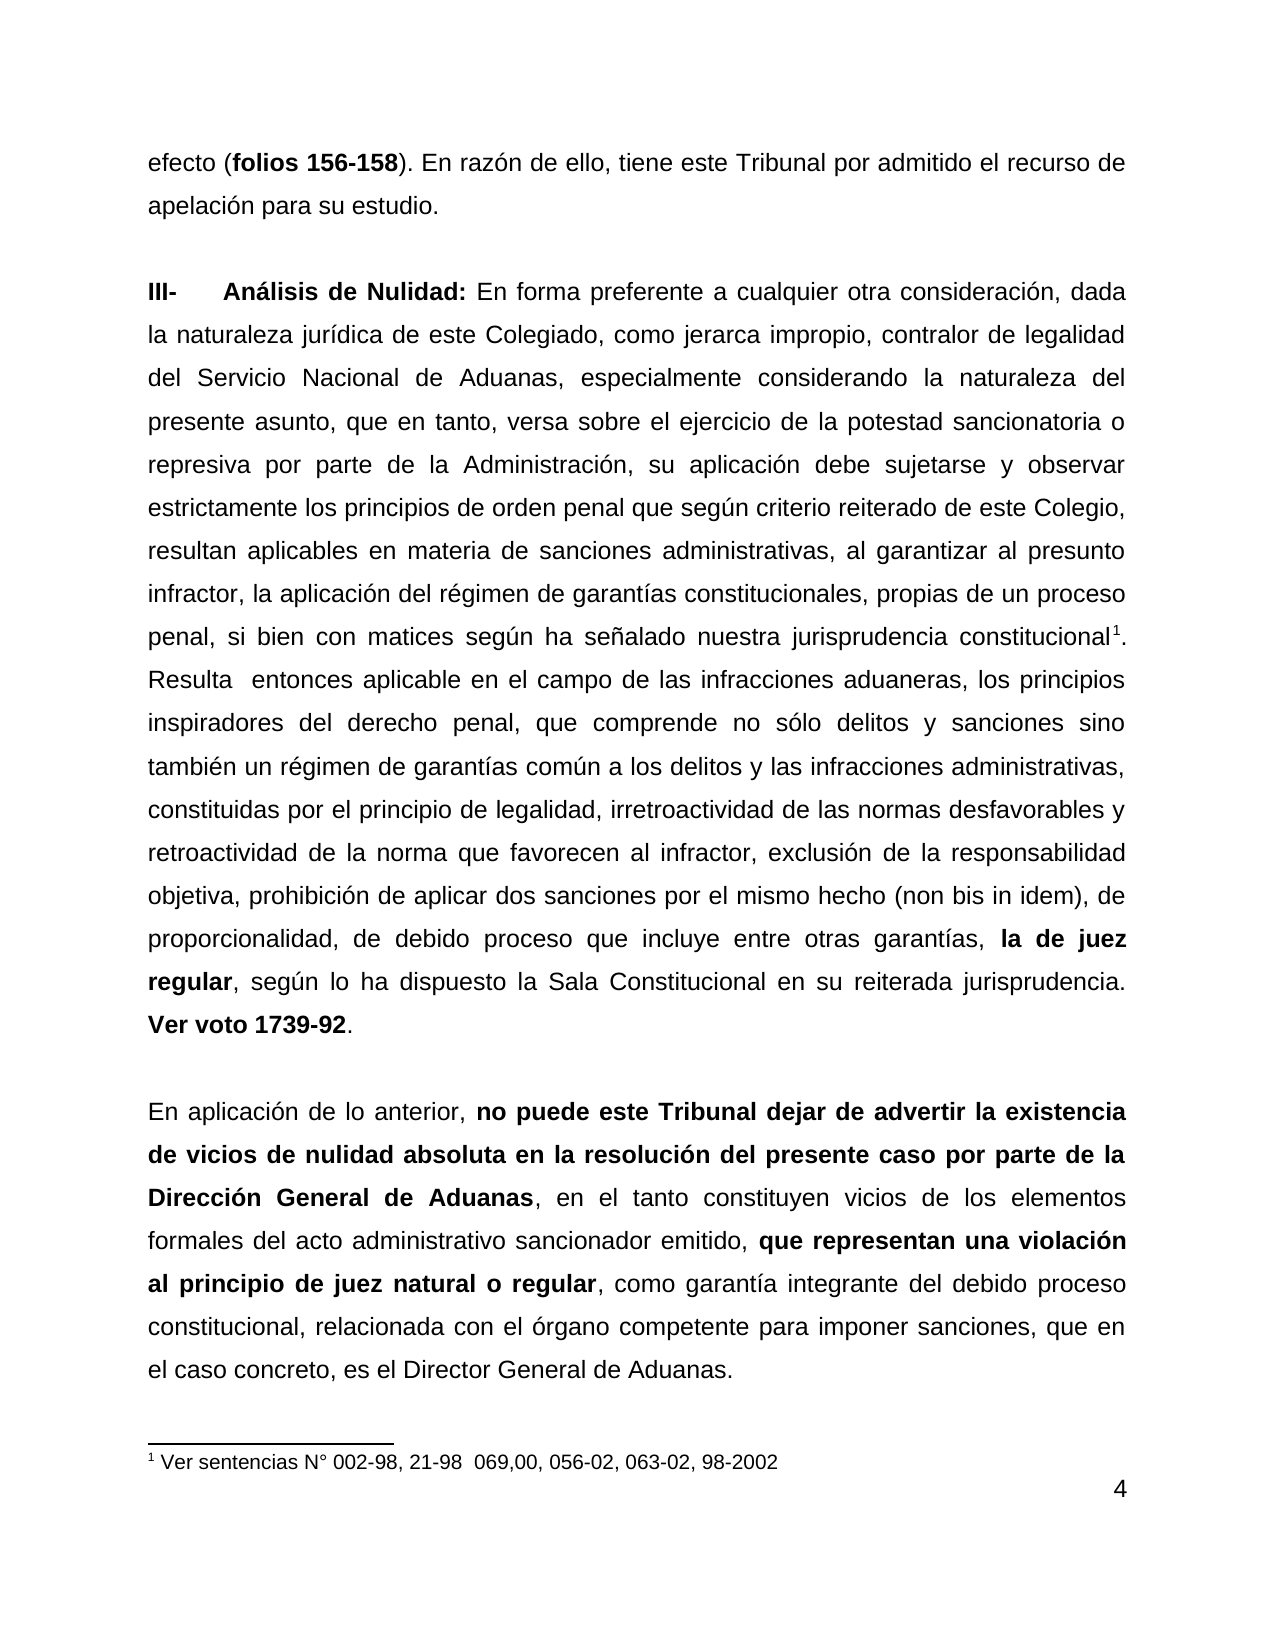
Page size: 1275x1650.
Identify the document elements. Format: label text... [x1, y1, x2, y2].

list Análisis de Nulidad: En forma preferente a cualquier otra consideración, dada la naturaleza jurídica de este Colegiado, como jerarca impropio, contralor de legalidad del Servicio Nacional de Aduanas, especialmente considerando la naturaleza del presente asunto, que en tanto, versa sobre el ejercicio de la potestad sancionatoria o represiva por parte de , su aplicación debe sujetarse y observar estrictamente los principios de orden penal que según criterio reiterado de este Colegio, resultan aplicables en materia de sanciones administrativas, al garantizar al presunto infractor, la aplicación del régimen de garantías constitucionales, propias de un proceso penal, si bien con matices según ha señalado nuestra jurisprudencia constitucional. Resulta entonces aplicable en el campo de las infracciones aduaneras, los principios inspiradores del derecho penal, que comprende no sólo delitos y sanciones sino también un régimen de garantías común a los delitos y las infracciones administrativas, constituidas por el principio de legalidad, irretroactividad de las normas desfavorables y retroactividad de la norma que favorecen al infractor, exclusión de la responsabilidad objetiva, prohibición de aplicar dos sanciones por el mismo hecho (non bis in idem), de proporcionalidad, de debido proceso que incluye entre otras garantías, la de juez regular, según lo ha dispuesto en su reiterada jurisprudencia. Ver voto 1739-92. [148, 277, 1127, 1039]
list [148, 148, 1127, 219]
text En aplicación de lo anterior, no puede este Tribunal dejar de advertir la existencia de vicios de nulidad absoluta en la resolución del presente caso por parte de de Aduanas, en el tanto constituyen vicios de los elementos formales del acto administrativo sancionador emitido, que representan una violación al principio de juez natural o regular, como garantía integrante del debido proceso constitucional, relacionada con el órgano competente para imponer sanciones, que en el caso concreto, es el Director General de Aduanas. [148, 1096, 1127, 1384]
